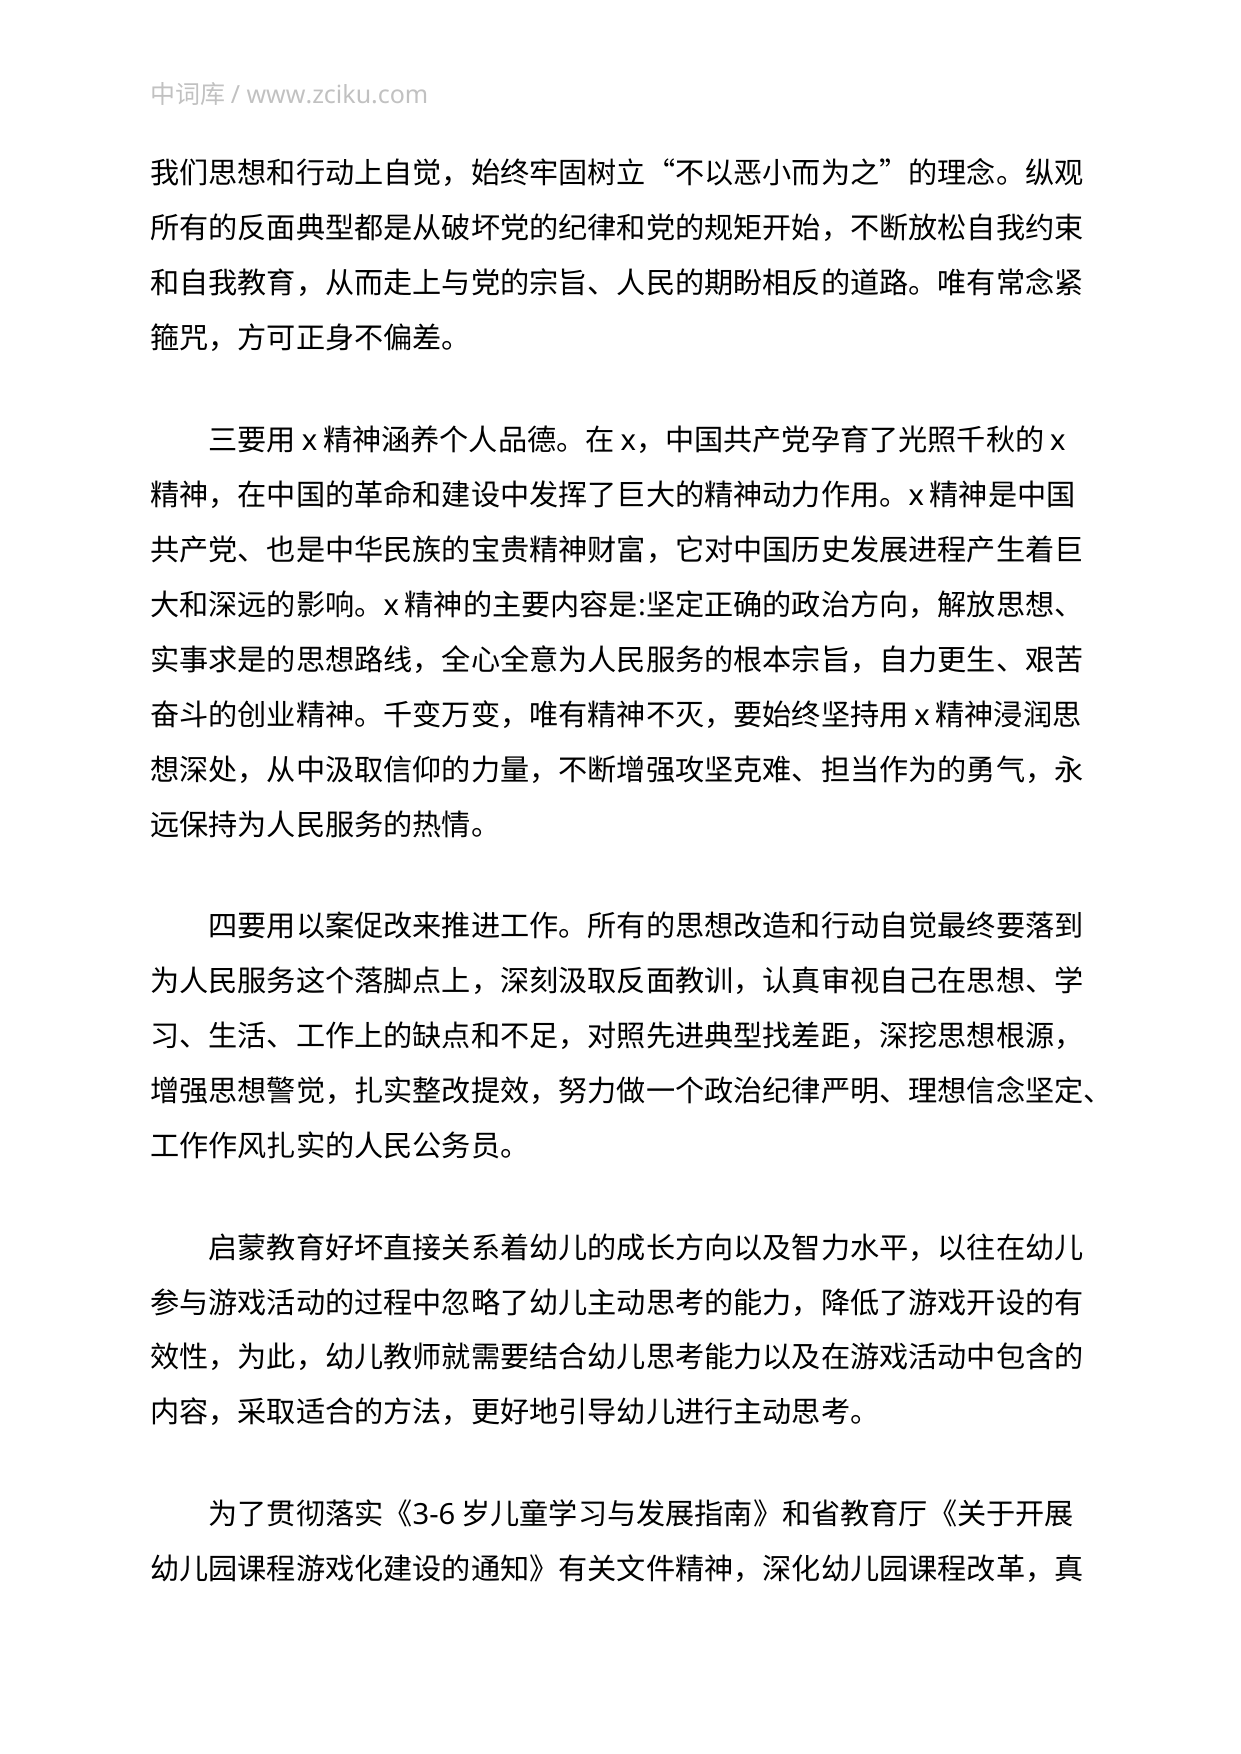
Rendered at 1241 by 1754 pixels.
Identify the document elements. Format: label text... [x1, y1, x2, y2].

text 三要用x精神涵养个人品德。在x，中国共产党孕育了光照千秋的x精神，在中国的革命和建设中发挥了巨大的精神动力作用。x精神是中国共产党、也是中华民族的宝贵精神财富，它对中国历史发展进程产生着巨大和深远的影响。x精神的主要内容是:坚定正确的政治方向，解放思想、实事求是的思想路线，全心全意为人民服务的根本宗旨，自力更生、艰苦奋斗的创业精神。千变万变，唯有精神不灭，要始终坚持用x精神浸润思想深处，从中汲取信仰的力量，不断增强攻坚克难、担当作为的勇气，永远保持为人民服务的热情。 [150, 416, 1090, 843]
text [150, 150, 1090, 357]
text 四要用以案促改来推进工作。所有的思想改造和行动自觉最终要落到为人民服务这个落脚点上，深刻汲取反面教训，认真审视自己在思想、学习、生活、工作上的缺点和不足，对照先进典型找差距，深挖思想根源，增强思想警觉，扎实整改提效，努力做一个政治纪律严明、理想信念坚定、工作作风扎实的人民公务员。 [150, 903, 1090, 1165]
text 启蒙教育好坏直接关系着幼儿的成长方向以及智力水平，以往在幼儿参与游戏活动的过程中忽略了幼儿主动思考的能力，降低了游戏开设的有效性，为此，幼儿教师就需要结合幼儿思考能力以及在游戏活动中包含的内容，采取适合的方法，更好地引导幼儿进行主动思考。 [150, 1224, 1090, 1431]
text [150, 1491, 1090, 1588]
